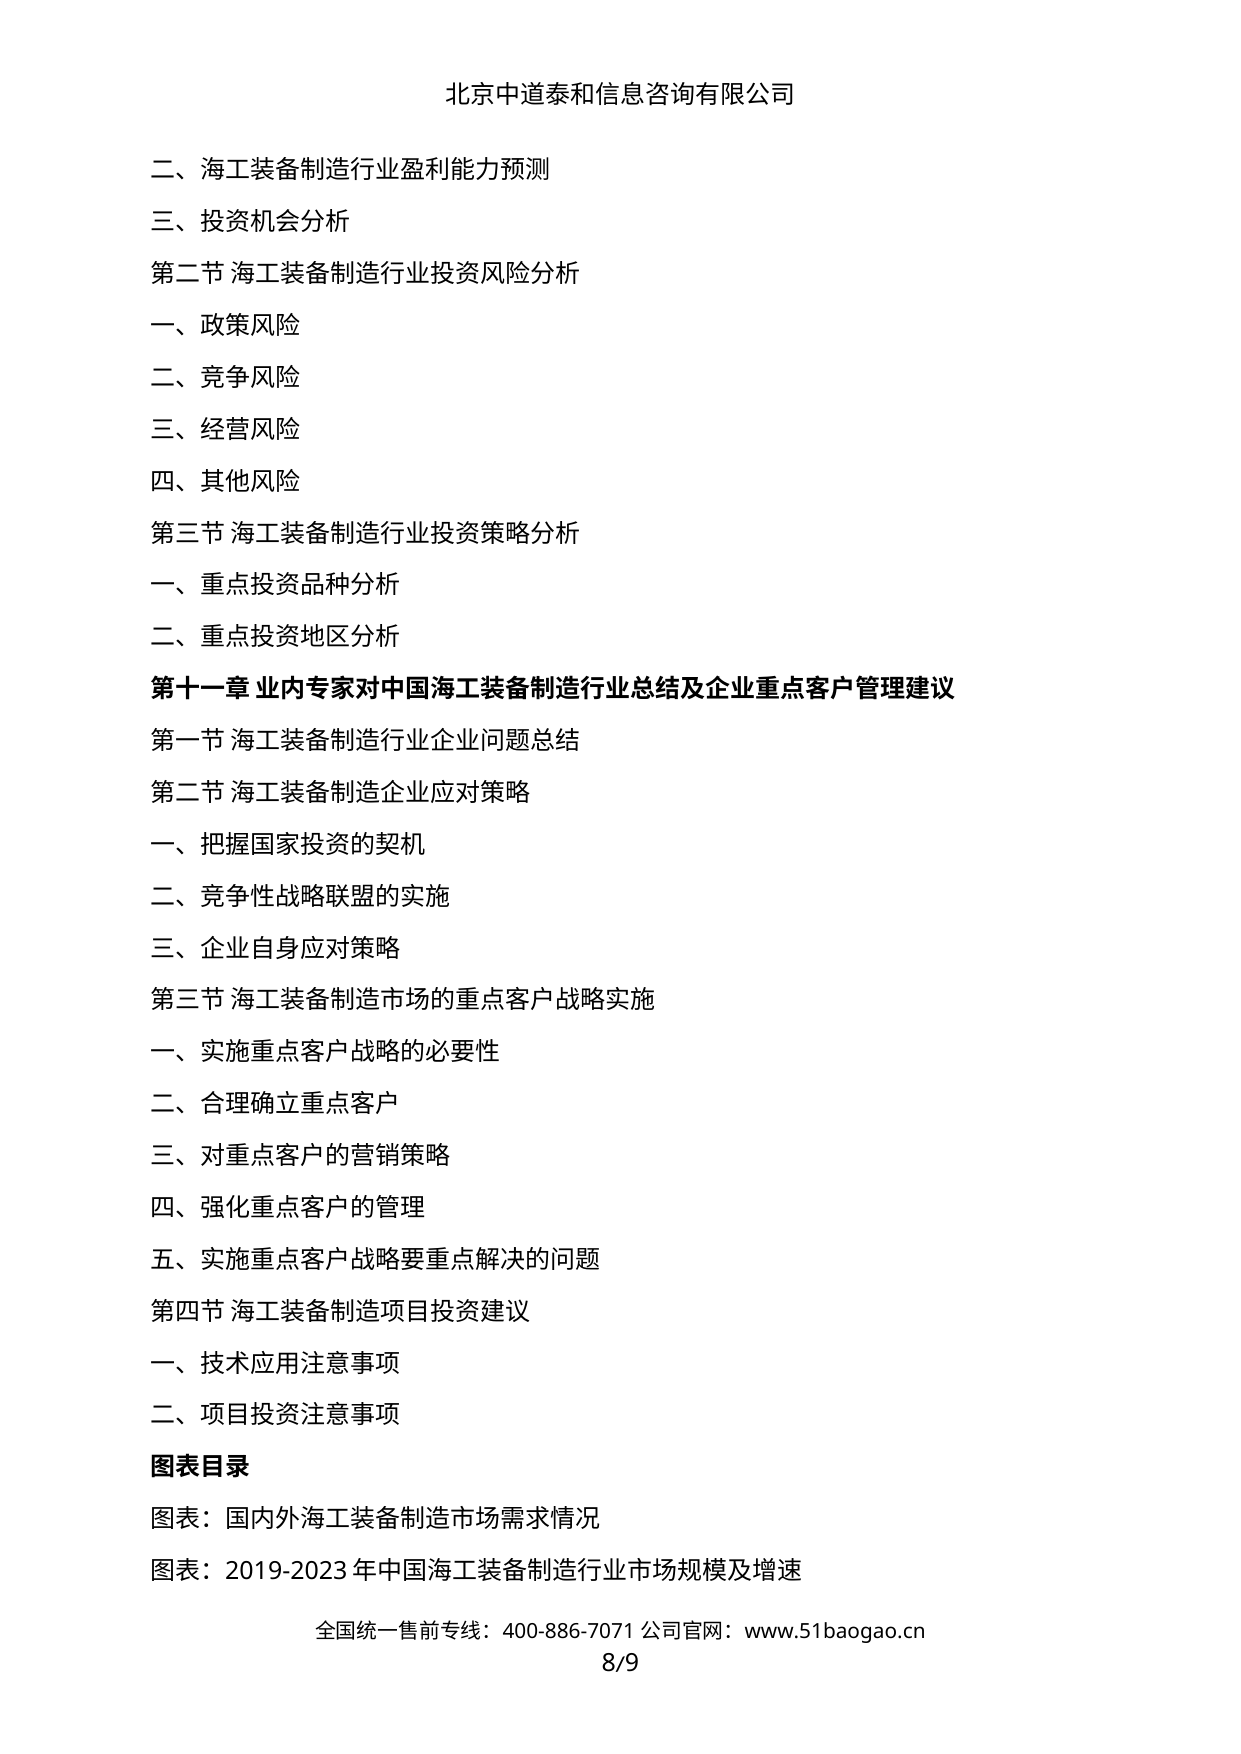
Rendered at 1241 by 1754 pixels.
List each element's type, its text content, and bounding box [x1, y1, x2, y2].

text 二、海工装备制造行业盈利能力预测 [150, 150, 1090, 186]
text 一、重点投资品种分析 [150, 565, 1090, 601]
text 二、竞争性战略联盟的实施 [150, 876, 1090, 912]
text 二、重点投资地区分析 [150, 617, 1090, 653]
text 一、政策风险 [150, 306, 1090, 342]
text 三、对重点客户的营销策略 [150, 1136, 1090, 1172]
text 第二节 海工装备制造企业应对策略 [150, 772, 1090, 809]
text 图表：2019-2023年中国海工装备制造行业市场规模及增速 [150, 1551, 1090, 1587]
text 第三节 海工装备制造市场的重点客户战略实施 [150, 980, 1090, 1016]
text 四、强化重点客户的管理 [150, 1187, 1090, 1224]
text 二、合理确立重点客户 [150, 1084, 1090, 1120]
text 二、竞争风险 [150, 357, 1090, 394]
text 第二节 海工装备制造行业投资风险分析 [150, 254, 1090, 290]
text 三、企业自身应对策略 [150, 928, 1090, 964]
text 五、实施重点客户战略要重点解决的问题 [150, 1239, 1090, 1276]
text 第四节 海工装备制造项目投资建议 [150, 1291, 1090, 1327]
text 一、技术应用注意事项 [150, 1343, 1090, 1379]
text 图表目录 [150, 1447, 1090, 1483]
text 第三节 海工装备制造行业投资策略分析 [150, 513, 1090, 549]
text 一、实施重点客户战略的必要性 [150, 1032, 1090, 1068]
text 第十一章 业内专家对中国海工装备制造行业总结及企业重点客户管理建议 [150, 669, 1090, 705]
text 四、其他风险 [150, 461, 1090, 497]
text 三、经营风险 [150, 409, 1090, 446]
text 第一节 海工装备制造行业企业问题总结 [150, 721, 1090, 757]
text 二、项目投资注意事项 [150, 1395, 1090, 1431]
text 三、投资机会分析 [150, 202, 1090, 238]
text 图表：国内外海工装备制造市场需求情况 [150, 1499, 1090, 1535]
text 一、把握国家投资的契机 [150, 824, 1090, 861]
